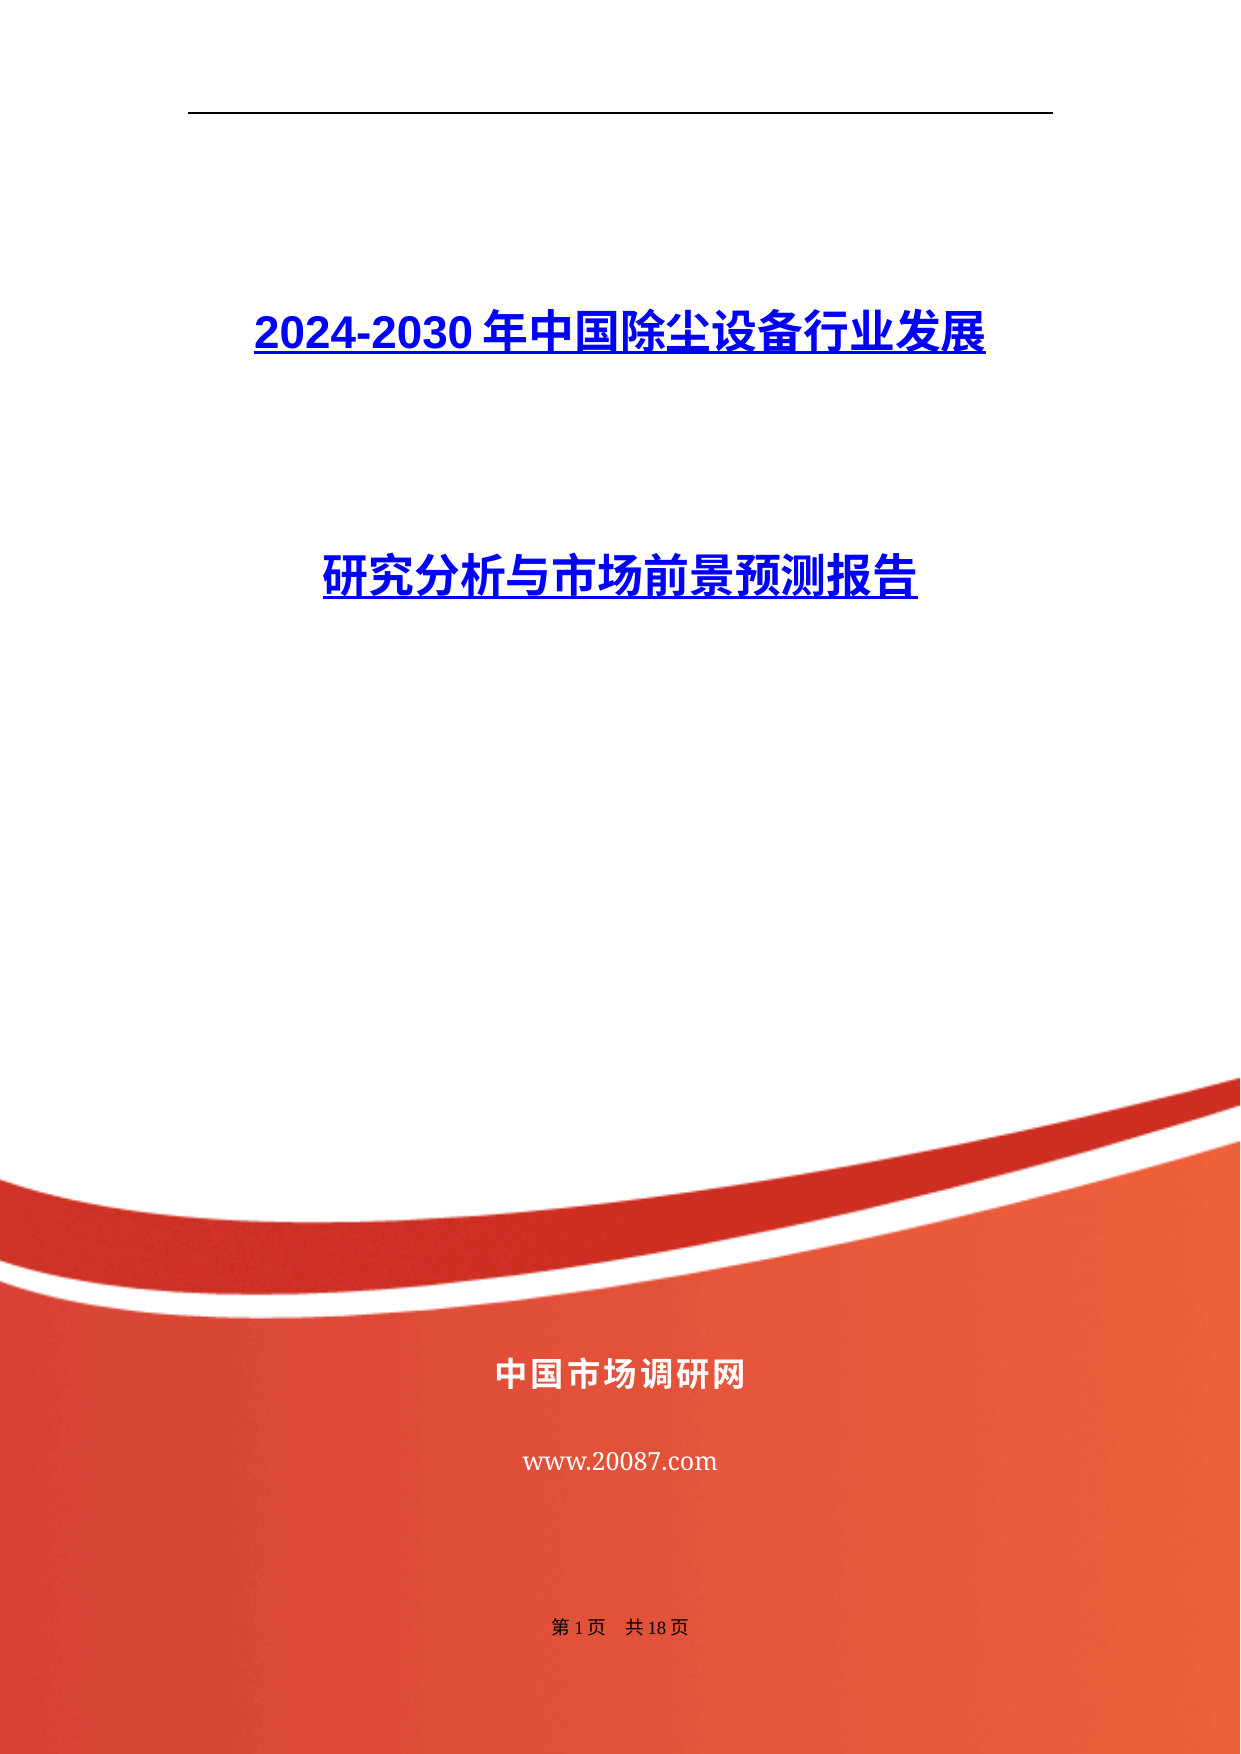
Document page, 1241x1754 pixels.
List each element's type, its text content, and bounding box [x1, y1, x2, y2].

table_header 2024-2030年中国除尘设备行业发展研究分析与市场前景预测报告 [188, 207, 1053, 773]
subtitle 中国市场调研网 [187, 1339, 1053, 1404]
picture [0, 1006, 1241, 1754]
text www.20087.com [187, 1428, 1053, 1493]
